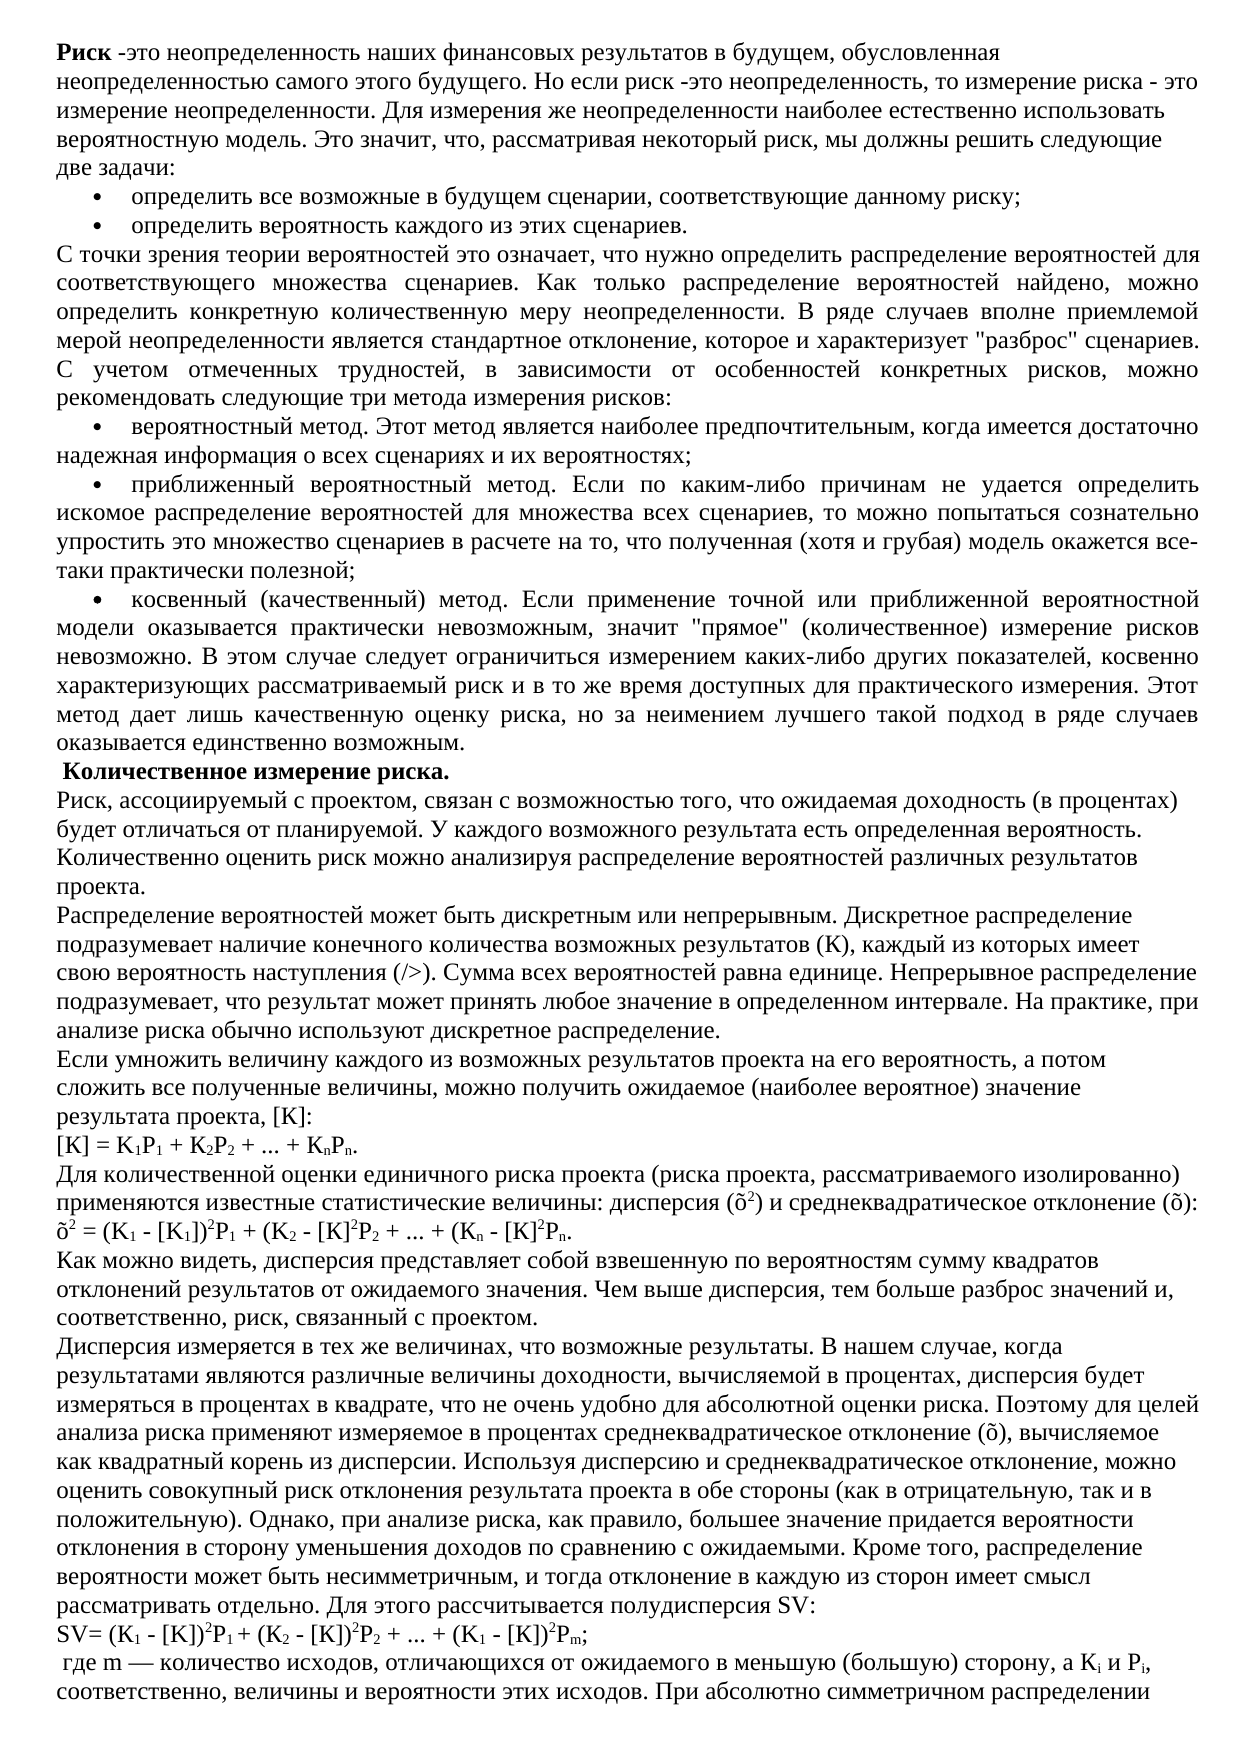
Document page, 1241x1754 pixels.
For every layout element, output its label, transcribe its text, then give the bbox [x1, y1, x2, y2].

list приближенный вероятностный метод. Если по каким-либо причинам не удается определить искомое распределение вероятностей для множества всех сценариев, то можно попытаться сознательно упростить это множество сценариев в расчете на то, что полученная (хотя и грубая) модель окажется все-таки практически полезной; [56, 469, 1200, 584]
list определить вероятность каждого из этих сценариев. [56, 210, 1200, 239]
text С точки зрения теории вероятностей это означает, что нужно определить распределение вероятностей для соответствующего множества сценариев. Как только распределение вероятностей найдено, можно определить конкретную количественную меру неопределенности. В ряде случаев вполне приемлемой мерой неопределенности является стандартное отклонение, которое и характеризует "разброс" сценариев. С учетом отмеченных трудностей, в зависимости от особенностей конкретных рисков, можно рекомендовать следующие три метода измерения рисков: [56, 239, 1200, 411]
list косвенный (качественный) метод. Если применение точной или приближенной вероятностной модели оказывается практически невозможным, значит "прямое" (количественное) измерение рисков невозможно. В этом случае следует ограничиться измерением каких-либо других показателей, косвенно характеризующих рассматриваемый риск и в то же время доступных для практического измерения. Этот метод дает лишь качественную оценку риска, но за неимением лучшего такой подход в ряде случаев оказывается единственно возможным. [56, 584, 1200, 756]
list вероятностный метод. Этот метод является наиболее предпочтительным, когда имеется достаточно надежная информация о всех сценариях и их вероятностях; [56, 411, 1200, 469]
list определить все возможные в будущем сценарии, соответствующие данному риску; [56, 181, 1200, 210]
